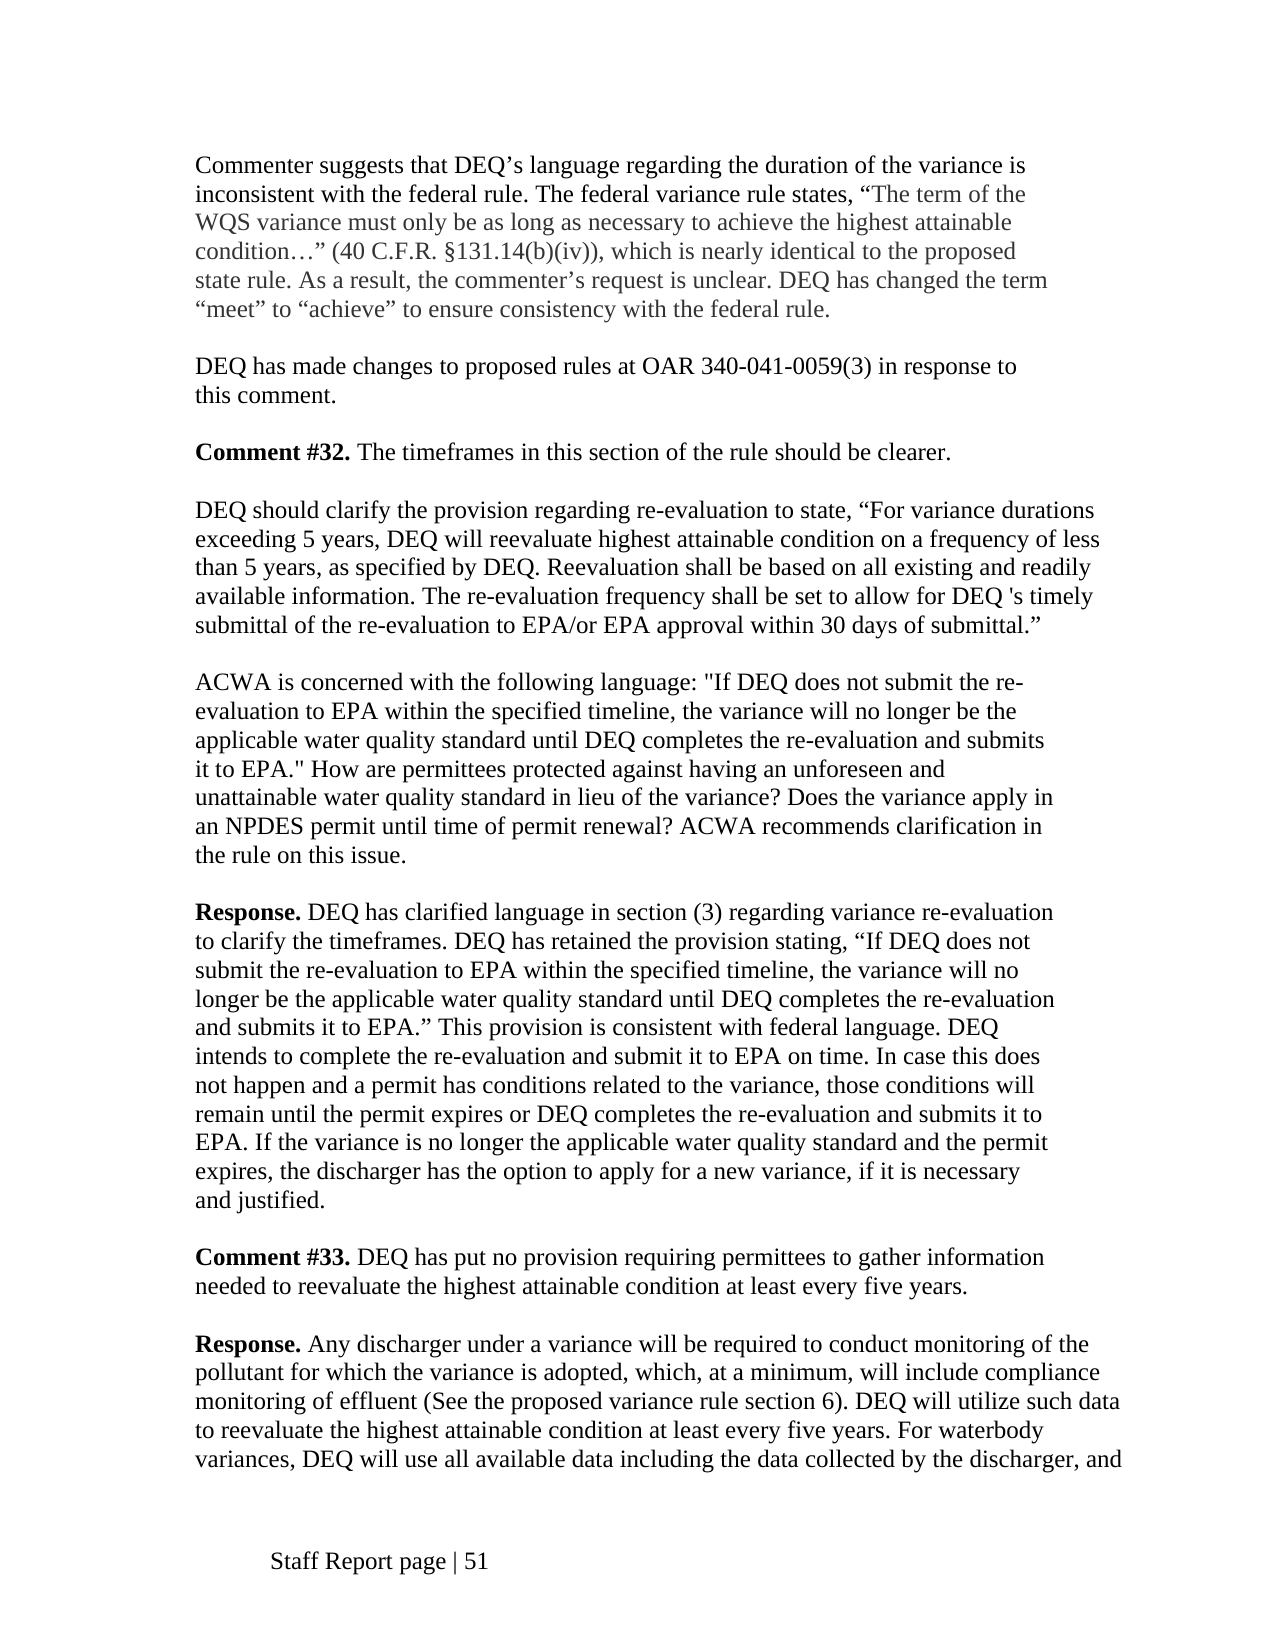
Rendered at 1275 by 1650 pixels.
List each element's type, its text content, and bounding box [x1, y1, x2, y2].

text Response. DEQ has clarified language in section (3) regarding variance re-evaluation to clarify the timeframes. DEQ has retained the provision stating, “If DEQ does not submit the re-evaluation to EPA within the specified timeline, the variance will no longer be the applicable water quality standard until DEQ completes the re-evaluation and submits it to EPA.” This provision is consistent with federal language. DEQ intends to complete the re-evaluation and submit it to EPA on time. In case this does not happen and a permit has conditions related to the variance, those conditions will remain until the permit expires or DEQ completes the re-evaluation and submits it to EPA. If the variance is no longer the applicable water quality standard and the permit expires, the discharger has the option to apply for a new variance, if it is necessary and justified. [195, 897, 1059, 1214]
text Comment #33. DEQ has put no provision requiring permittees to gather information needed to reevaluate the highest attainable condition at least every five years. [195, 1242, 1059, 1300]
text DEQ should clarify the provision regarding re-evaluation to state, “For variance durations exceeding 5 years, DEQ will re­evaluate highest attainable condition on a frequency of less than 5 years, as specified by DEQ. Re­evaluation shall be based on all existing and readily available information. The re-evaluation frequency shall be set to allow for DEQ 's timely submittal of the re-evaluation to EPA/or EPA approval within 30 days of submittal.” [195, 495, 1125, 639]
text DEQ has made changes to proposed rules at OAR 340-041-0059(3) in response to this comment. [195, 351, 1059, 409]
text Comment #32. The timeframes in this section of the rule should be clearer. [195, 437, 1125, 466]
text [195, 1329, 1123, 1472]
text Commenter suggests that DEQ’s language regarding the duration of the variance is inconsistent with the federal rule. The federal variance rule states, “The term of the WQS variance must only be as long as necessary to achieve the highest attainable condition…” (40 C.F.R. §131.14(b)(iv)), which is nearly identical to the proposed state rule. As a result, the commenter’s request is unclear. DEQ has changed the term “meet” to “achieve” to ensure consistency with the federal rule. [195, 150, 1059, 322]
text ACWA is concerned with the following language: "If DEQ does not submit the re-evaluation to EPA within the specified timeline, the variance will no longer be the applicable water quality standard until DEQ completes the re-evaluation and submits it to EPA." How are permittees protected against having an unforeseen and unattainable water quality standard in lieu of the variance? Does the variance apply in an NPDES permit until time of permit renewal? ACWA recommends clarification in the rule on this issue. [195, 667, 1059, 869]
